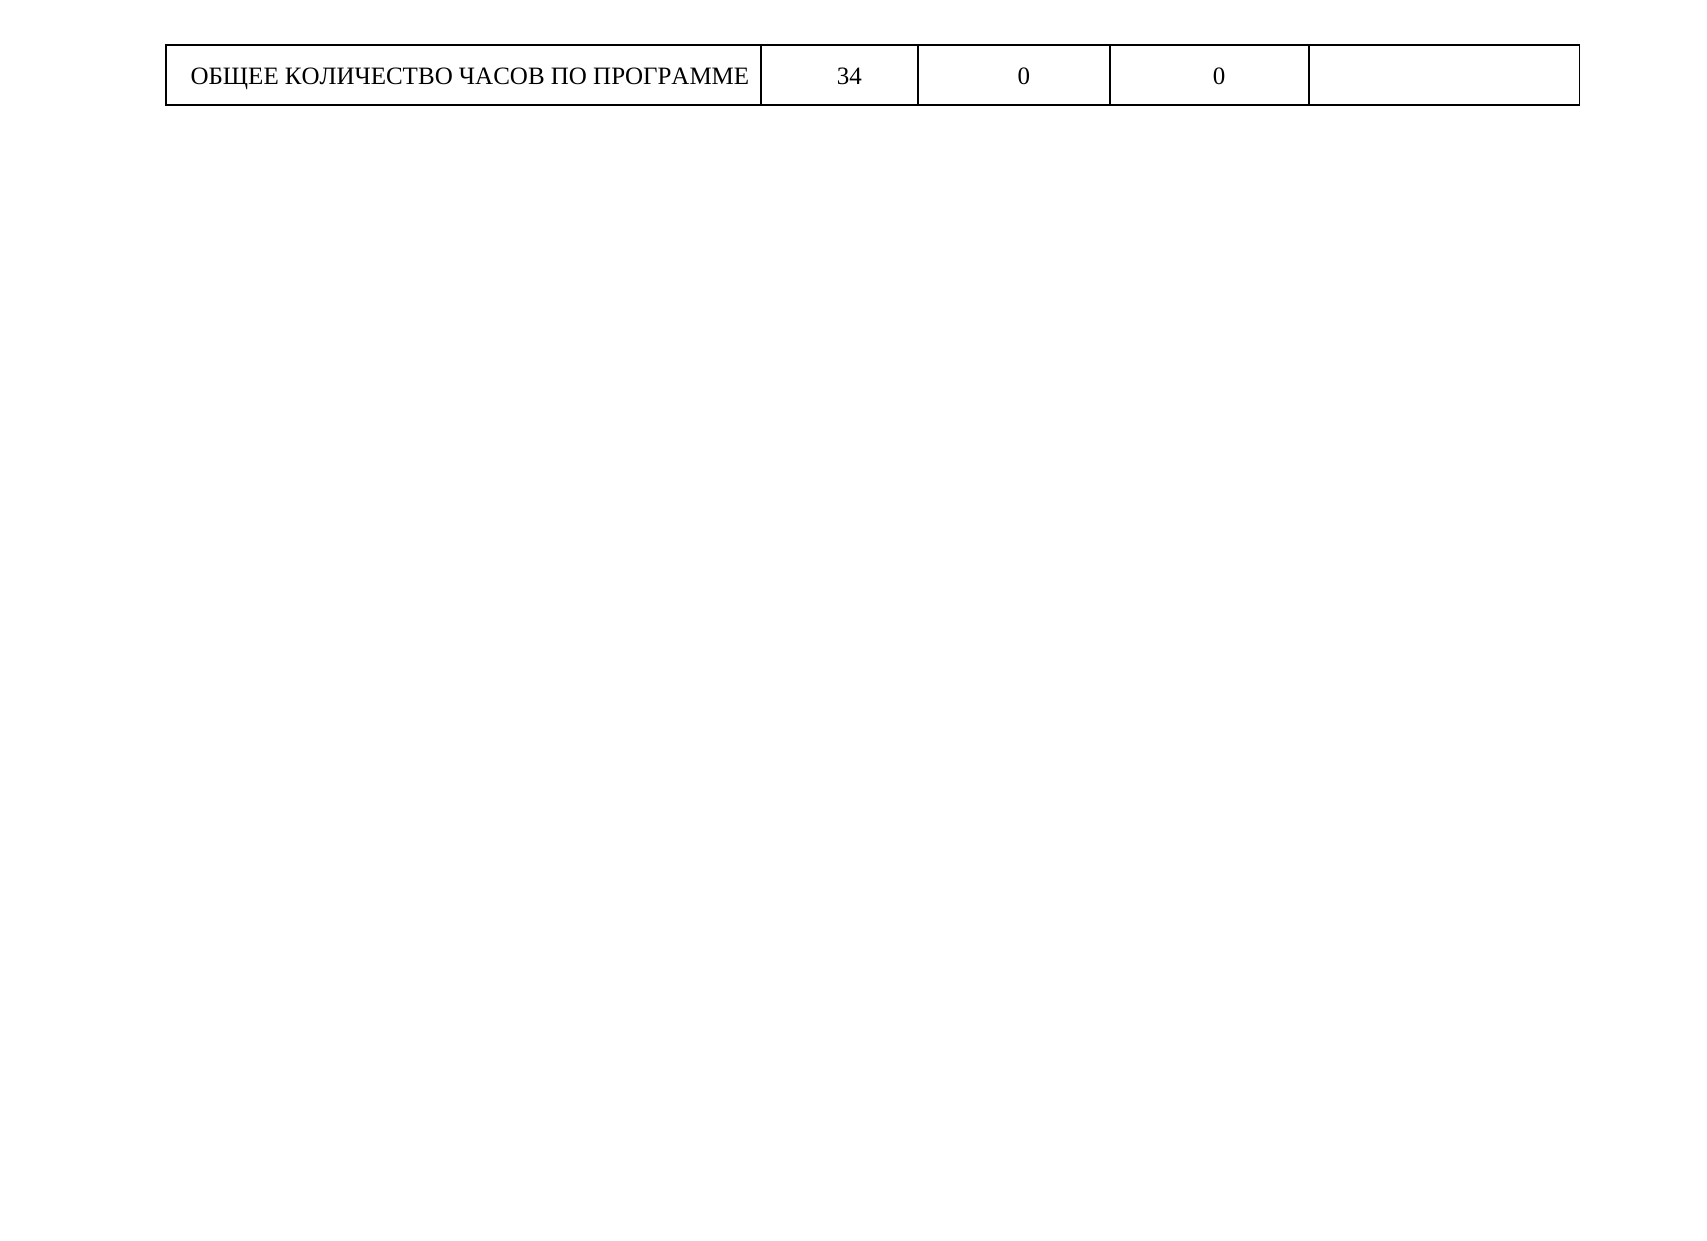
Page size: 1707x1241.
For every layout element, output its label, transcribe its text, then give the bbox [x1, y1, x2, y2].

table_cell 0 [919, 46, 1109, 104]
table_cell 0 [1111, 46, 1308, 104]
table_cell ОБЩЕЕ КОЛИЧЕСТВО ЧАСОВ ПО ПРОГРАММЕ [167, 46, 760, 104]
table_cell [1310, 46, 1579, 104]
table_cell 34 [762, 46, 917, 104]
